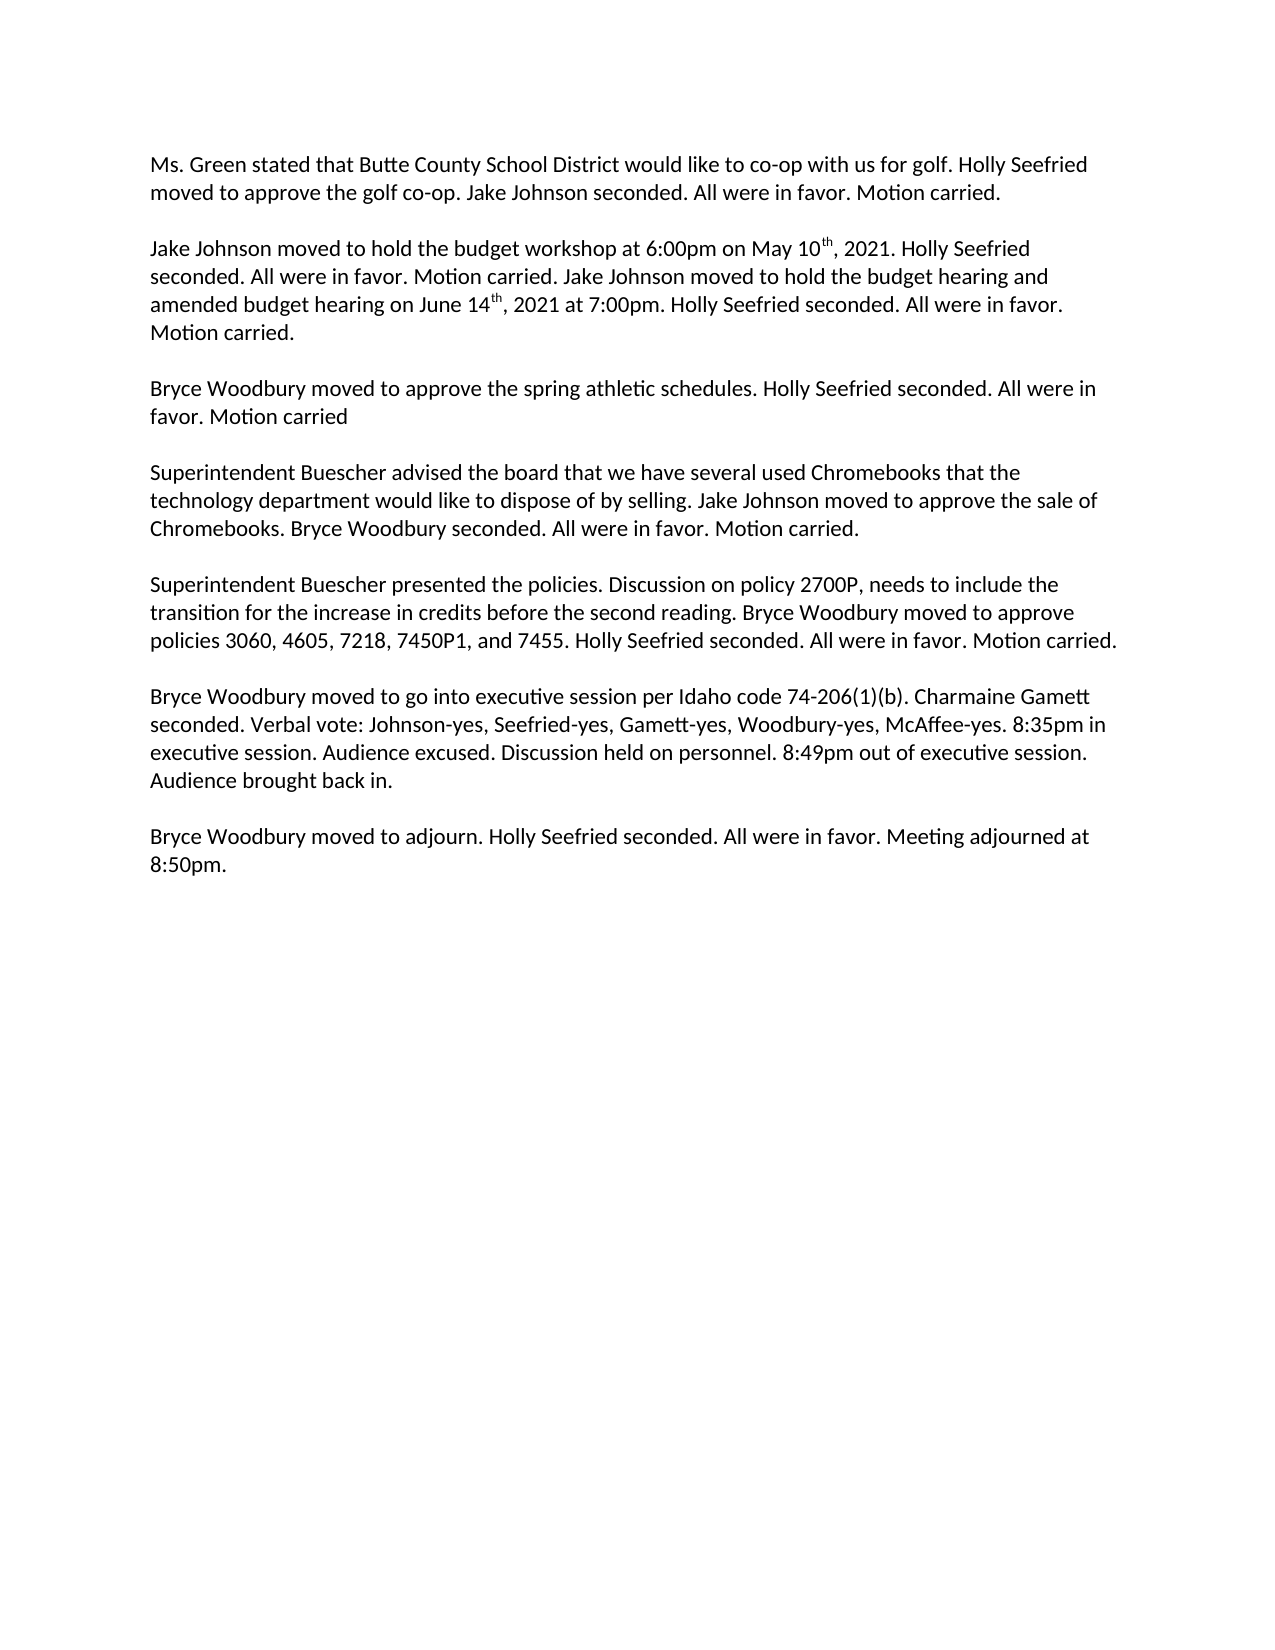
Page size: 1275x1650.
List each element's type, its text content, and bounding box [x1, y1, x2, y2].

text Superintendent Buescher presented the policies. Discussion on policy 2700P, needs to include the transition for the increase in credits before the second reading. Bryce Woodbury moved to approve policies 3060, 4605, 7218, 7450P1, and 7455. Holly Seefried seconded. All were in favor. Motion carried. [150, 570, 1125, 654]
text Jake Johnson moved to hold the budget workshop at 6:00pm on May 10th, 2021. Holly Seefried seconded. All were in favor. Motion carried. Jake Johnson moved to hold the budget hearing and amended budget hearing on June 14th, 2021 at 7:00pm. Holly Seefried seconded. All were in favor. Motion carried. [150, 234, 1125, 346]
text Bryce Woodbury moved to adjourn. Holly Seefried seconded. All were in favor. Meeting adjourned at 8:50pm. [150, 822, 1125, 878]
text Bryce Woodbury moved to approve the spring athletic schedules. Holly Seefried seconded. All were in favor. Motion carried [150, 374, 1125, 430]
text Superintendent Buescher advised the board that we have several used Chromebooks that the technology department would like to dispose of by selling. Jake Johnson moved to approve the sale of Chromebooks. Bryce Woodbury seconded. All were in favor. Motion carried. [150, 458, 1125, 542]
text Ms. Green stated that Butte County School District would like to co-op with us for golf. Holly Seefried moved to approve the golf co-op. Jake Johnson seconded. All were in favor. Motion carried. [150, 150, 1125, 206]
text Bryce Woodbury moved to go into executive session per Idaho code 74-206(1)(b). Charmaine Gamett seconded. Verbal vote: Johnson-yes, Seefried-yes, Gamett-yes, Woodbury-yes, McAffee-yes. 8:35pm in executive session. Audience excused. Discussion held on personnel. 8:49pm out of executive session. Audience brought back in. [150, 682, 1125, 794]
